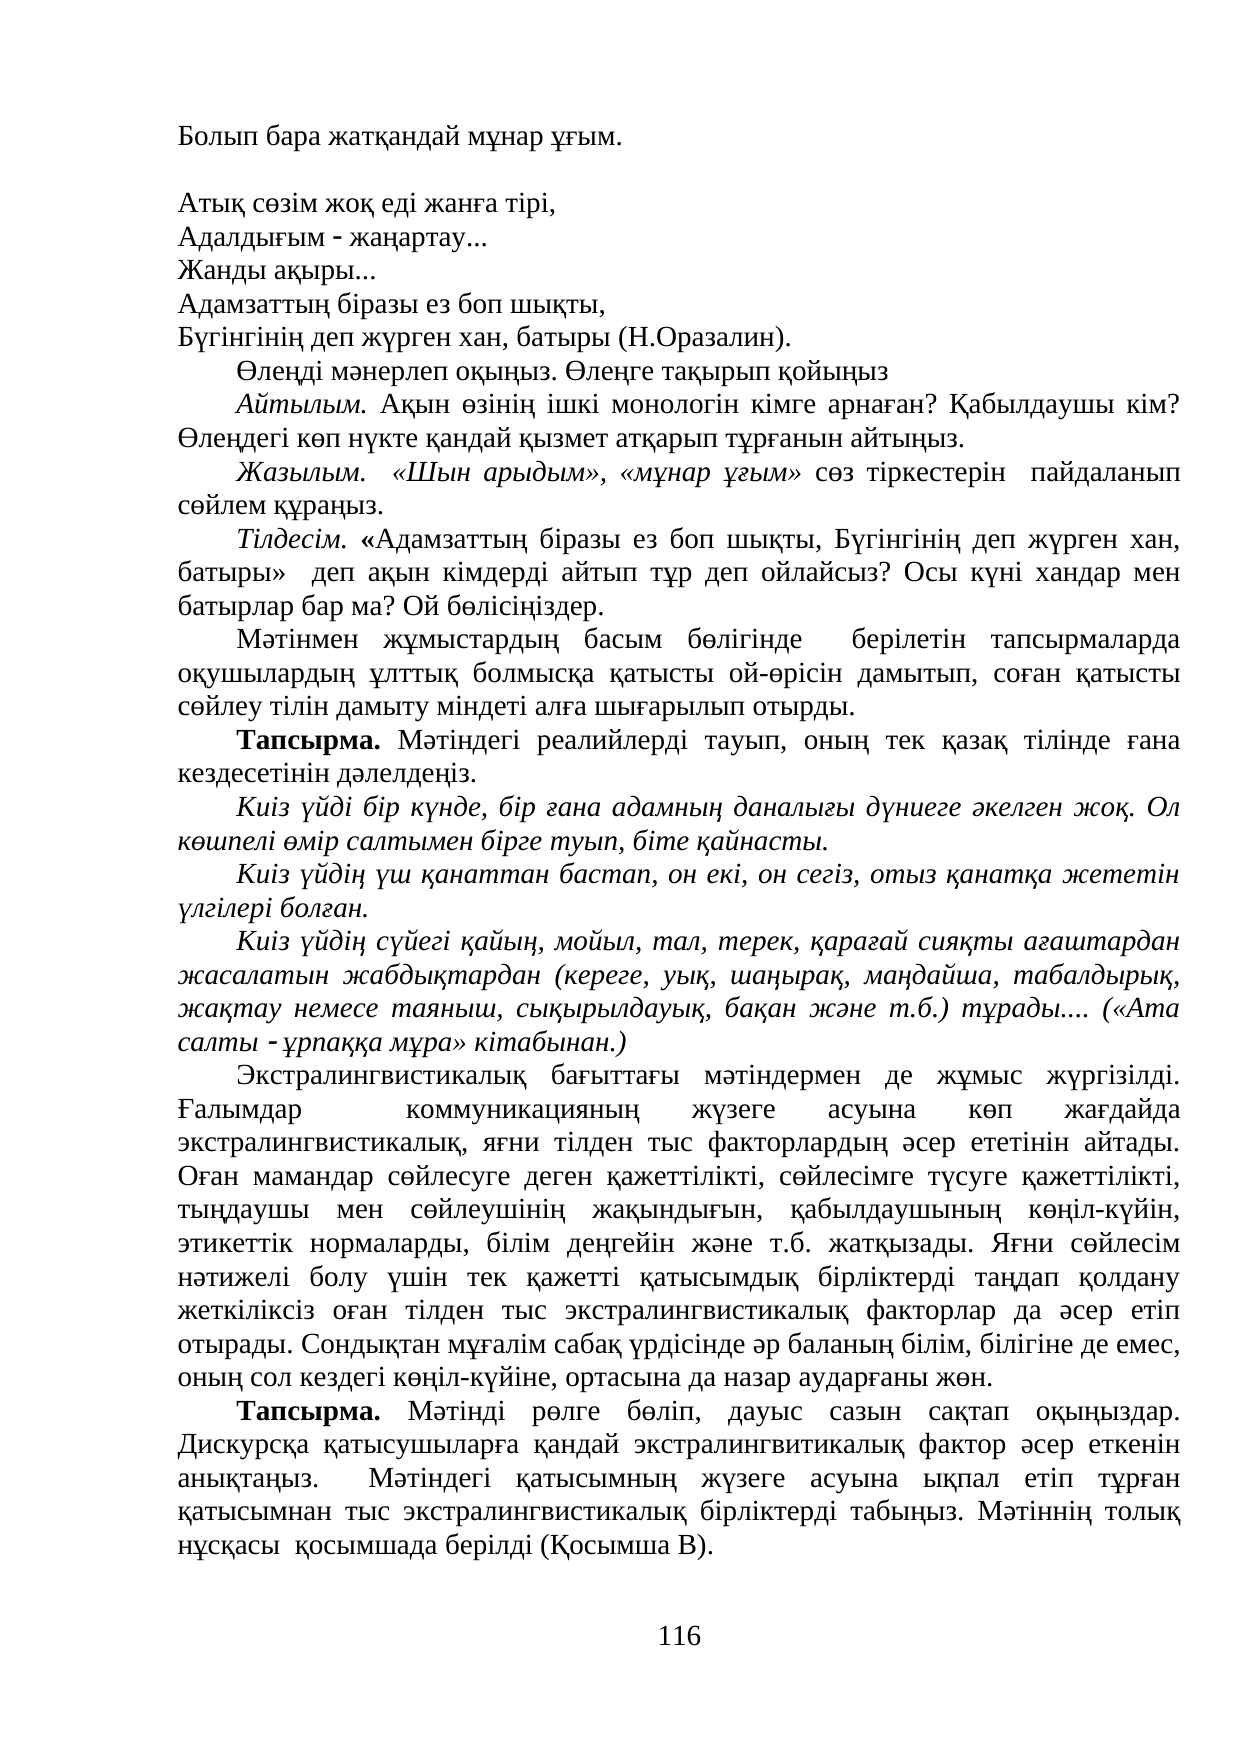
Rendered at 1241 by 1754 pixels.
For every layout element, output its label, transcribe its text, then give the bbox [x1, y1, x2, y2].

text Жазылым. «Шын арыдым», «мұнар ұғым» сөз тіркестерін пайдаланып сөйлем құраңыз. [177, 454, 1181, 521]
text Тапсырма. Мәтіндегі реалийлерді тауып, оның тек қазақ тілінде ғана кездесетінін дәлелдеңіз. [177, 722, 1181, 789]
text Киіз үйді бір күнде, бір ғана адамның даналығы дүниеге әкелген жоқ. Ол көшпелі өмір салтымен бірге туып, біте қайнасты. [177, 789, 1181, 856]
text Айтылым. Ақын өзінің ішкі монологін кімге арнаған? Қабылдаушы кім? Өлеңдегі көп нүкте қандай қызмет атқарып тұрғанын айтыңыз. [177, 387, 1181, 454]
text Тапсырма. Мәтінді рөлге бөліп, дауыс сазын сақтап оқыңыздар. Дискурсқа қатысушыларға қандай экстралингвитикалық фактор әсер еткенін анықтаңыз. Мәтіндегі қатысымның жүзеге асуына ықпал етіп тұрған қатысымнан тыс экстралингвистикалық бірліктерді табыңыз. Мәтіннің толық нұсқасы қосымшада берілді (Қосымша В). [177, 1393, 1181, 1561]
text Болып бара жатқандай мұнар ұғым. [177, 118, 1181, 152]
text Өлеңді мәнерлеп оқыңыз. Өлеңге тақырып қойыңыз [177, 353, 1181, 387]
text Киіз үйдің сүйегі қайың, мойыл, тал, терек, қарағай сияқты ағаштардан жасалатын жабдықтардан (кереге, уық, шаңырақ, маңдайша, табалдырық, жақтау немесе таяныш, сықырылдауық, бақан және т.б.) тұрады.... («Ата салты ұрпаққа мұра» кітабынан.) [177, 923, 1181, 1057]
text Адалдығым жаңартау... [177, 219, 1181, 252]
text Адамзаттың біразы ез боп шықты, [177, 286, 1181, 319]
text Экстралингвистикалық бағыттағы мәтіндермен де жұмыс жүргізілді. Ғалымдар коммуникацияның жүзеге асуына көп жағдайда экстралингвистикалық, яғни тілден тыс факторлардың әсер ететінін айтады. Оған мамандар сөйлесуге деген қажеттілікті, сөйлесімге түсуге қажеттілікті, тыңдаушы мен сөйлеушінің жақындығын, қабылдаушының көңіл-күйін, этикеттік нормаларды, білім деңгейін және т.б. жатқызады. Яғни сөйлесім нәтижелі болу үшін тек қажетті қатысымдық бірліктерді таңдап қолдану жеткіліксіз оған тілден тыс экстралингвистикалық факторлар да әсер етіп отырады. Сондықтан мұғалім сабақ үрдісінде әр баланың білім, білігіне де емес, оның сол кездегі көңіл-күйіне, ортасына да назар аударғаны жөн. [177, 1057, 1181, 1393]
text Киіз үйдің үш қанаттан бастап, он екі, он сегіз, отыз қанатқа жететін үлгілері болған. [177, 856, 1181, 923]
text Жанды ақыры... [177, 252, 1181, 286]
text Бүгінгінің деп жүрген хан, батыры (Н.Оразалин). [177, 319, 1181, 353]
text Тілдесім. «Адамзаттың біразы ез боп шықты, Бүгінгінің деп жүрген хан, батыры» деп ақын кімдерді айтып тұр деп ойлайсыз? Осы күні хандар мен батырлар бар ма? Ой бөлісіңіздер. [177, 521, 1181, 621]
text Мәтінмен жұмыстардың басым бөлігінде берілетін тапсырмаларда оқушылардың ұлттық болмысқа қатысты ой-өрісін дамытып, соған қатысты сөйлеу тілін дамыту міндеті алға шығарылып отырды. [177, 621, 1181, 722]
text Атық сөзім жоқ еді жанға тірі, [177, 185, 1181, 219]
